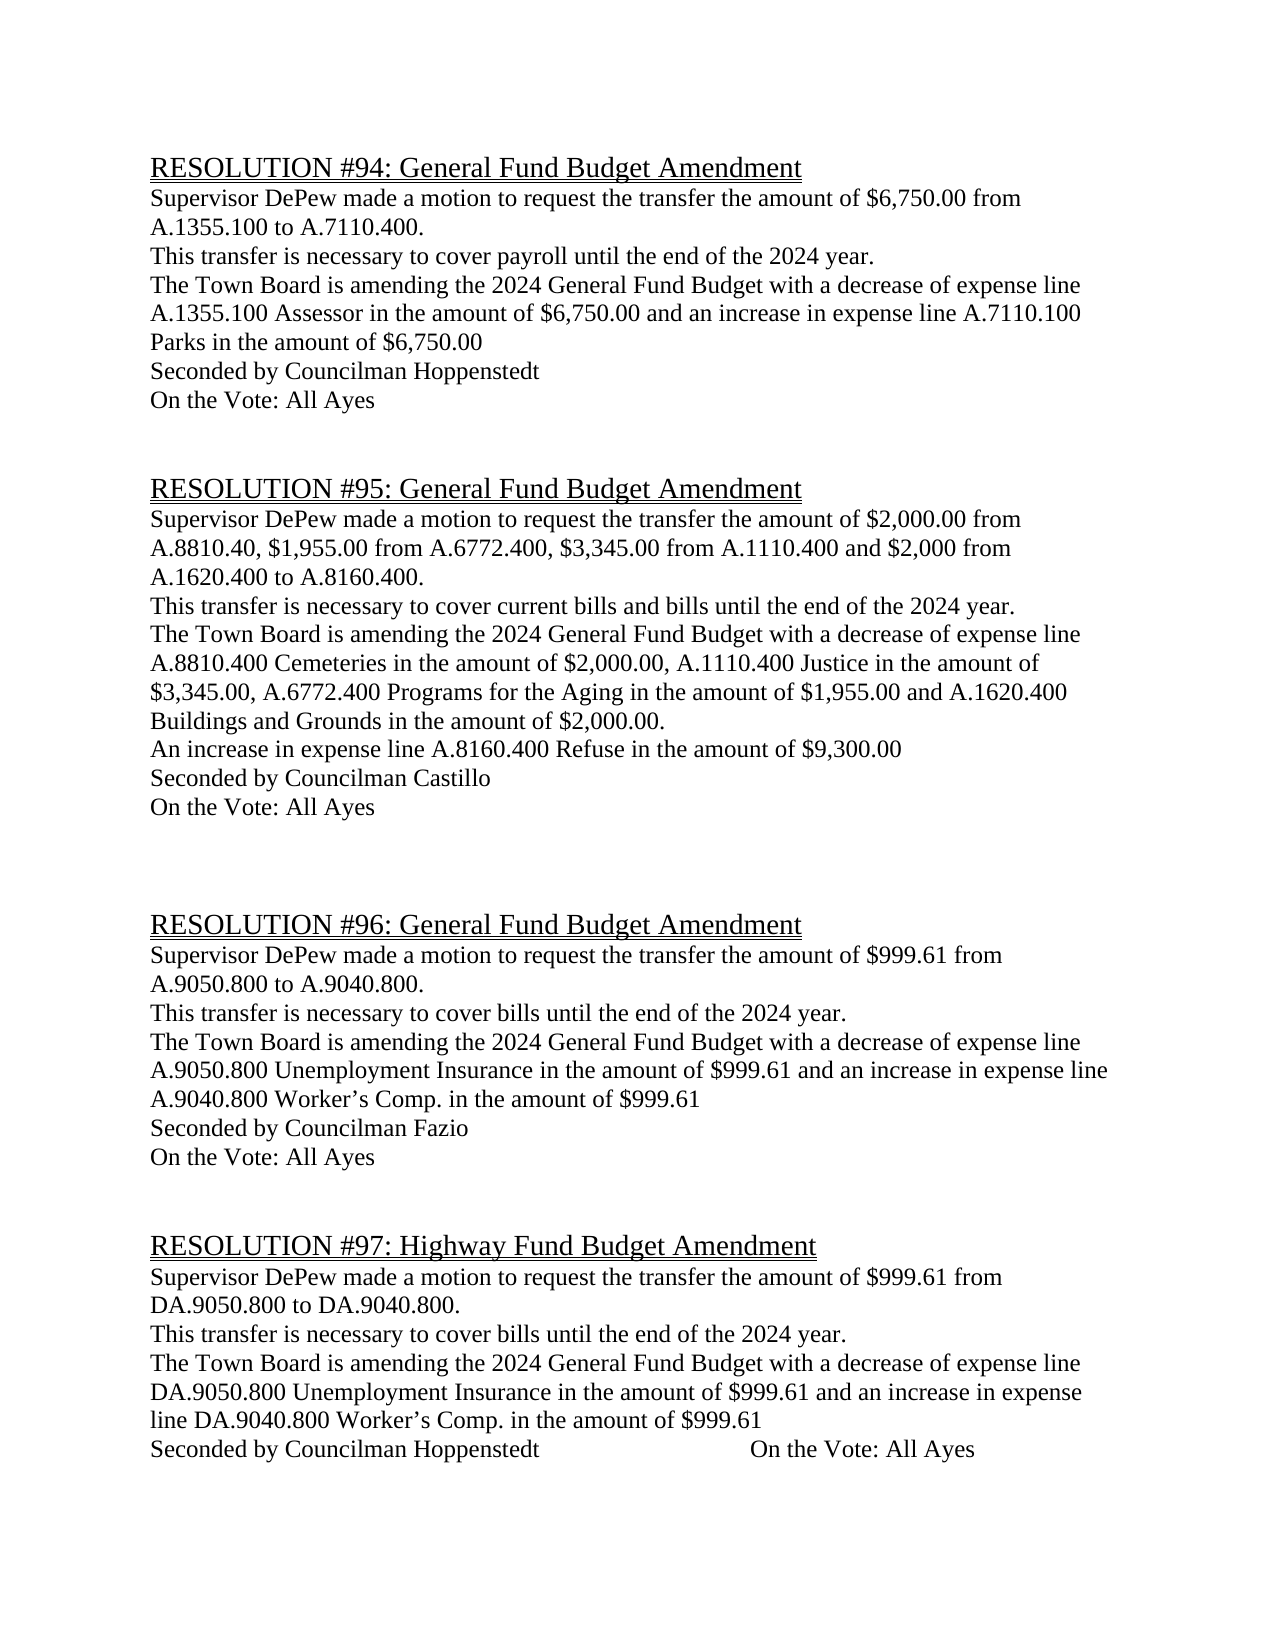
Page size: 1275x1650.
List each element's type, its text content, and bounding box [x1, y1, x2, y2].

text Seconded by Councilman Fazio [150, 1113, 1125, 1142]
text The Town Board is amending the 2024 General Fund Budget with a decrease of expense line A.9050.800 Unemployment Insurance in the amount of $999.61 and an increase in expense line A.9040.800 Worker’s Comp. in the amount of $999.61 [150, 1027, 1125, 1113]
text The Town Board is amending the 2024 General Fund Budget with a decrease of expense line DA.9050.800 Unemployment Insurance in the amount of $999.61 and an increase in expense line DA.9040.800 Worker’s Comp. in the amount of $999.61 [150, 1348, 1125, 1434]
text RESOLUTION #95: General Fund Budget Amendment [150, 471, 1125, 504]
text The Town Board is amending the 2024 General Fund Budget with a decrease of expense line A.1355.100 Assessor in the amount of $6,750.00 and an increase in expense line A.7110.100 Parks in the amount of $6,750.00 [150, 270, 1125, 356]
text Seconded by Councilman Hoppenstedt On the Vote: All Ayes [150, 1434, 1125, 1463]
text On the Vote: All Ayes [150, 1142, 1125, 1171]
text This transfer is necessary to cover payroll until the end of the 2024 year. [150, 241, 1125, 270]
text Supervisor DePew made a motion to request the transfer the amount of $6,750.00 from A.1355.100 to A.7110.400. [150, 183, 1125, 241]
text This transfer is necessary to cover bills until the end of the 2024 year. [150, 1319, 1125, 1348]
text This transfer is necessary to cover current bills and bills until the end of the 2024 year. [150, 591, 1125, 619]
text RESOLUTION #96: General Fund Budget Amendment [150, 907, 1125, 941]
text RESOLUTION #97: Highway Fund Budget Amendment [150, 1228, 1125, 1262]
text An increase in expense line A.8160.400 Refuse in the amount of $9,300.00 [150, 734, 1125, 763]
text Supervisor DePew made a motion to request the transfer the amount of $2,000.00 from A.8810.40, $1,955.00 from A.6772.400, $3,345.00 from A.1110.400 and $2,000 from A.1620.400 to A.8160.400. [150, 504, 1125, 591]
text Supervisor DePew made a motion to request the transfer the amount of $999.61 from DA.9050.800 to DA.9040.800. [150, 1262, 1125, 1319]
text On the Vote: All Ayes [150, 385, 1125, 413]
text Seconded by Councilman Castillo [150, 763, 1125, 792]
text On the Vote: All Ayes [150, 792, 1125, 821]
text Seconded by Councilman Hoppenstedt [150, 356, 1125, 385]
text RESOLUTION #94: General Fund Budget Amendment [150, 150, 1125, 183]
text Supervisor DePew made a motion to request the transfer the amount of $999.61 from A.9050.800 to A.9040.800. [150, 941, 1125, 998]
text The Town Board is amending the 2024 General Fund Budget with a decrease of expense line A.8810.400 Cemeteries in the amount of $2,000.00, A.1110.400 Justice in the amount of $3,345.00, A.6772.400 Programs for the Aging in the amount of $1,955.00 and A.1620.400 Buildings and Grounds in the amount of $2,000.00. [150, 619, 1125, 734]
text This transfer is necessary to cover bills until the end of the 2024 year. [150, 998, 1125, 1027]
